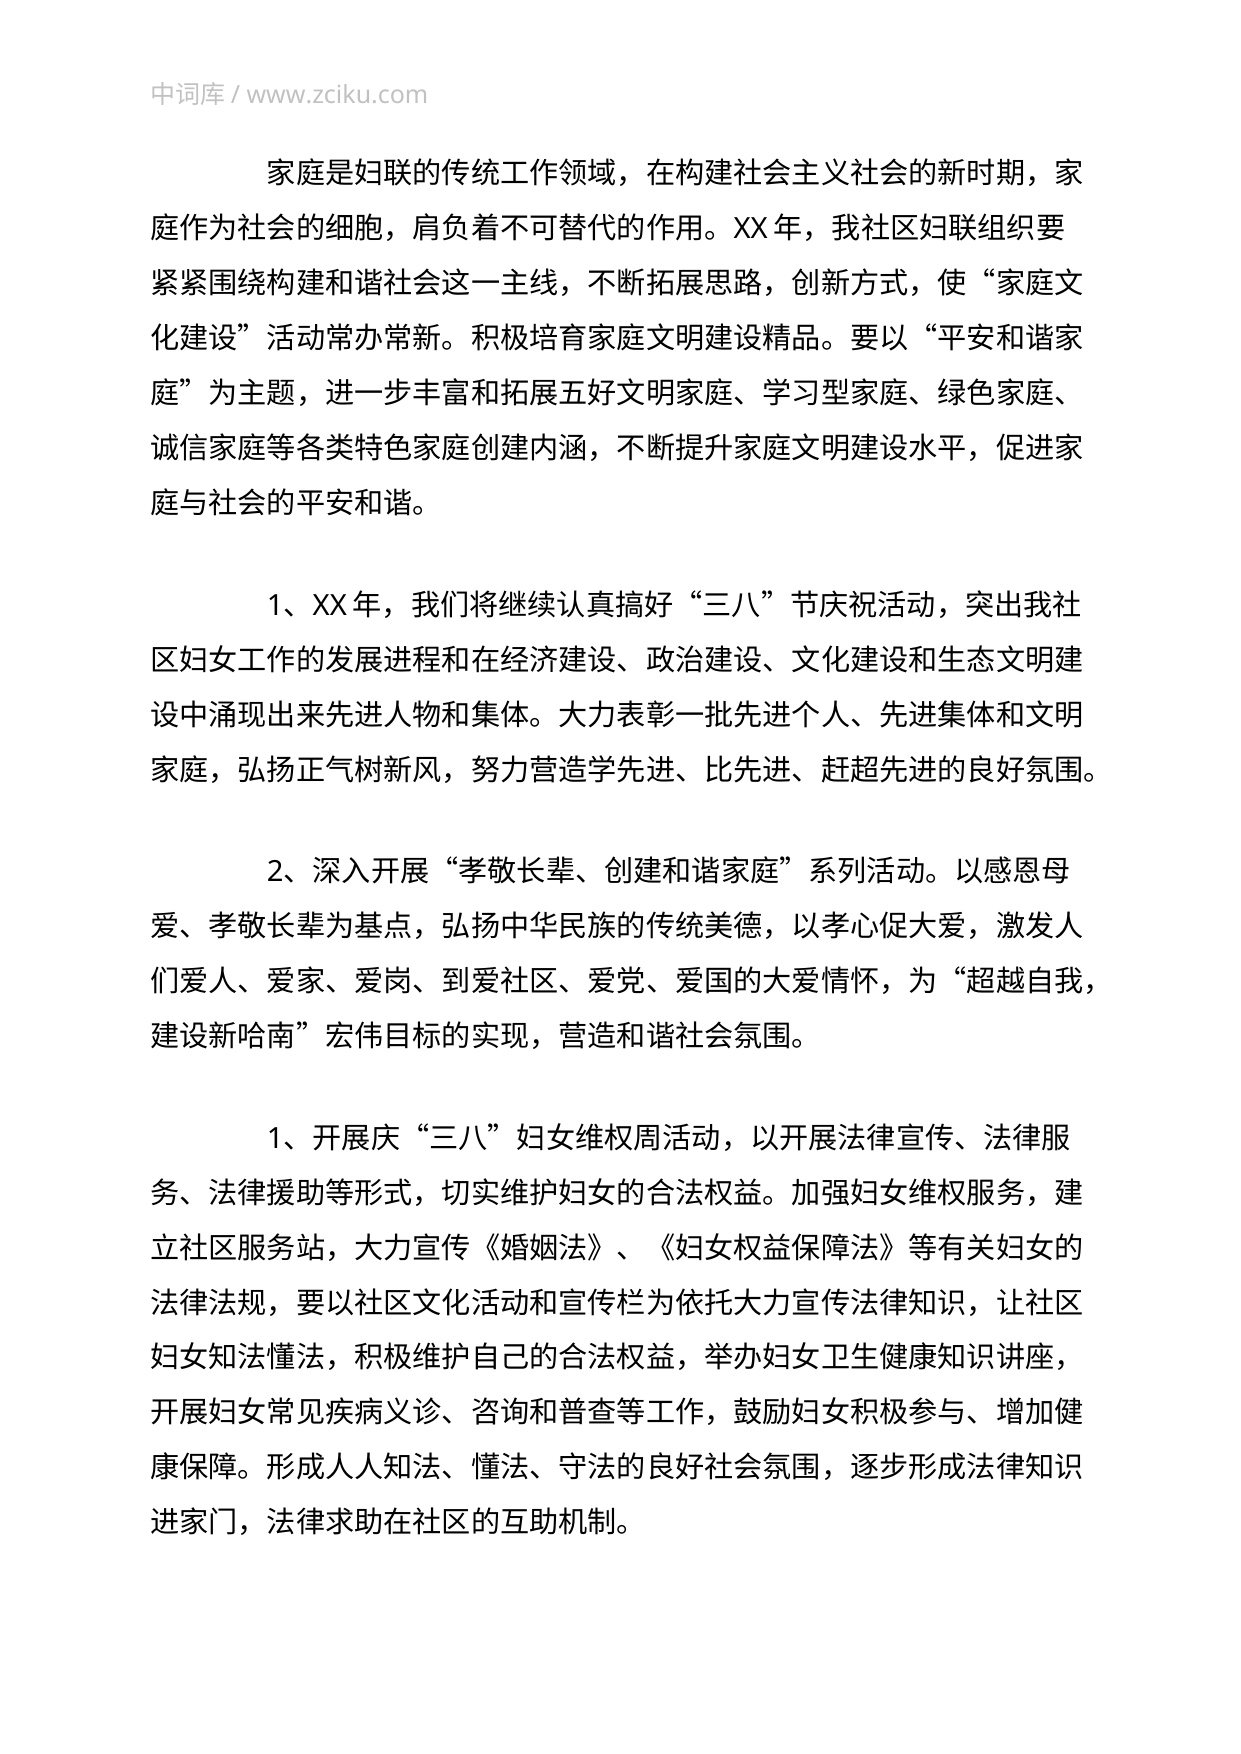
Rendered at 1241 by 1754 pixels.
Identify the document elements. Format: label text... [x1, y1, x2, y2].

text 1、开展庆“三八”妇女维权周活动，以开展法律宣传、法律服务、法律援助等形式，切实维护妇女的合法权益。加强妇女维权服务，建立社区服务站，大力宣传《婚姻法》、《妇女权益保障法》等有关妇女的法律法规，要以社区文化活动和宣传栏为依托大力宣传法律知识，让社区妇女知法懂法，积极维护自己的合法权益，举办妇女卫生健康知识讲座，开展妇女常见疾病义诊、咨询和普查等工作，鼓励妇女积极参与、增加健康保障。形成人人知法、懂法、守法的良好社会氛围，逐步形成法律知识进家门，法律求助在社区的互助机制。 [150, 1114, 1090, 1541]
text 家庭是妇联的传统工作领域，在构建社会主义社会的新时期，家庭作为社会的细胞，肩负着不可替代的作用。XX年，我社区妇联组织要紧紧围绕构建和谐社会这一主线，不断拓展思路，创新方式，使“家庭文化建设”活动常办常新。积极培育家庭文明建设精品。要以“平安和谐家庭”为主题，进一步丰富和拓展五好文明家庭、学习型家庭、绿色家庭、诚信家庭等各类特色家庭创建内涵，不断提升家庭文明建设水平，促进家庭与社会的平安和谐。 [150, 150, 1090, 522]
text 2、深入开展“孝敬长辈、创建和谐家庭”系列活动。以感恩母爱、孝敬长辈为基点，弘扬中华民族的传统美德，以孝心促大爱，激发人们爱人、爱家、爱岗、到爱社区、爱党、爱国的大爱情怀，为“超越自我，建设新哈南”宏伟目标的实现，营造和谐社会氛围。 [150, 848, 1090, 1055]
text 1、XX年，我们将继续认真搞好“三八”节庆祝活动，突出我社区妇女工作的发展进程和在经济建设、政治建设、文化建设和生态文明建设中涌现出来先进人物和集体。大力表彰一批先进个人、先进集体和文明家庭，弘扬正气树新风，努力营造学先进、比先进、赶超先进的良好氛围。 [150, 581, 1090, 788]
